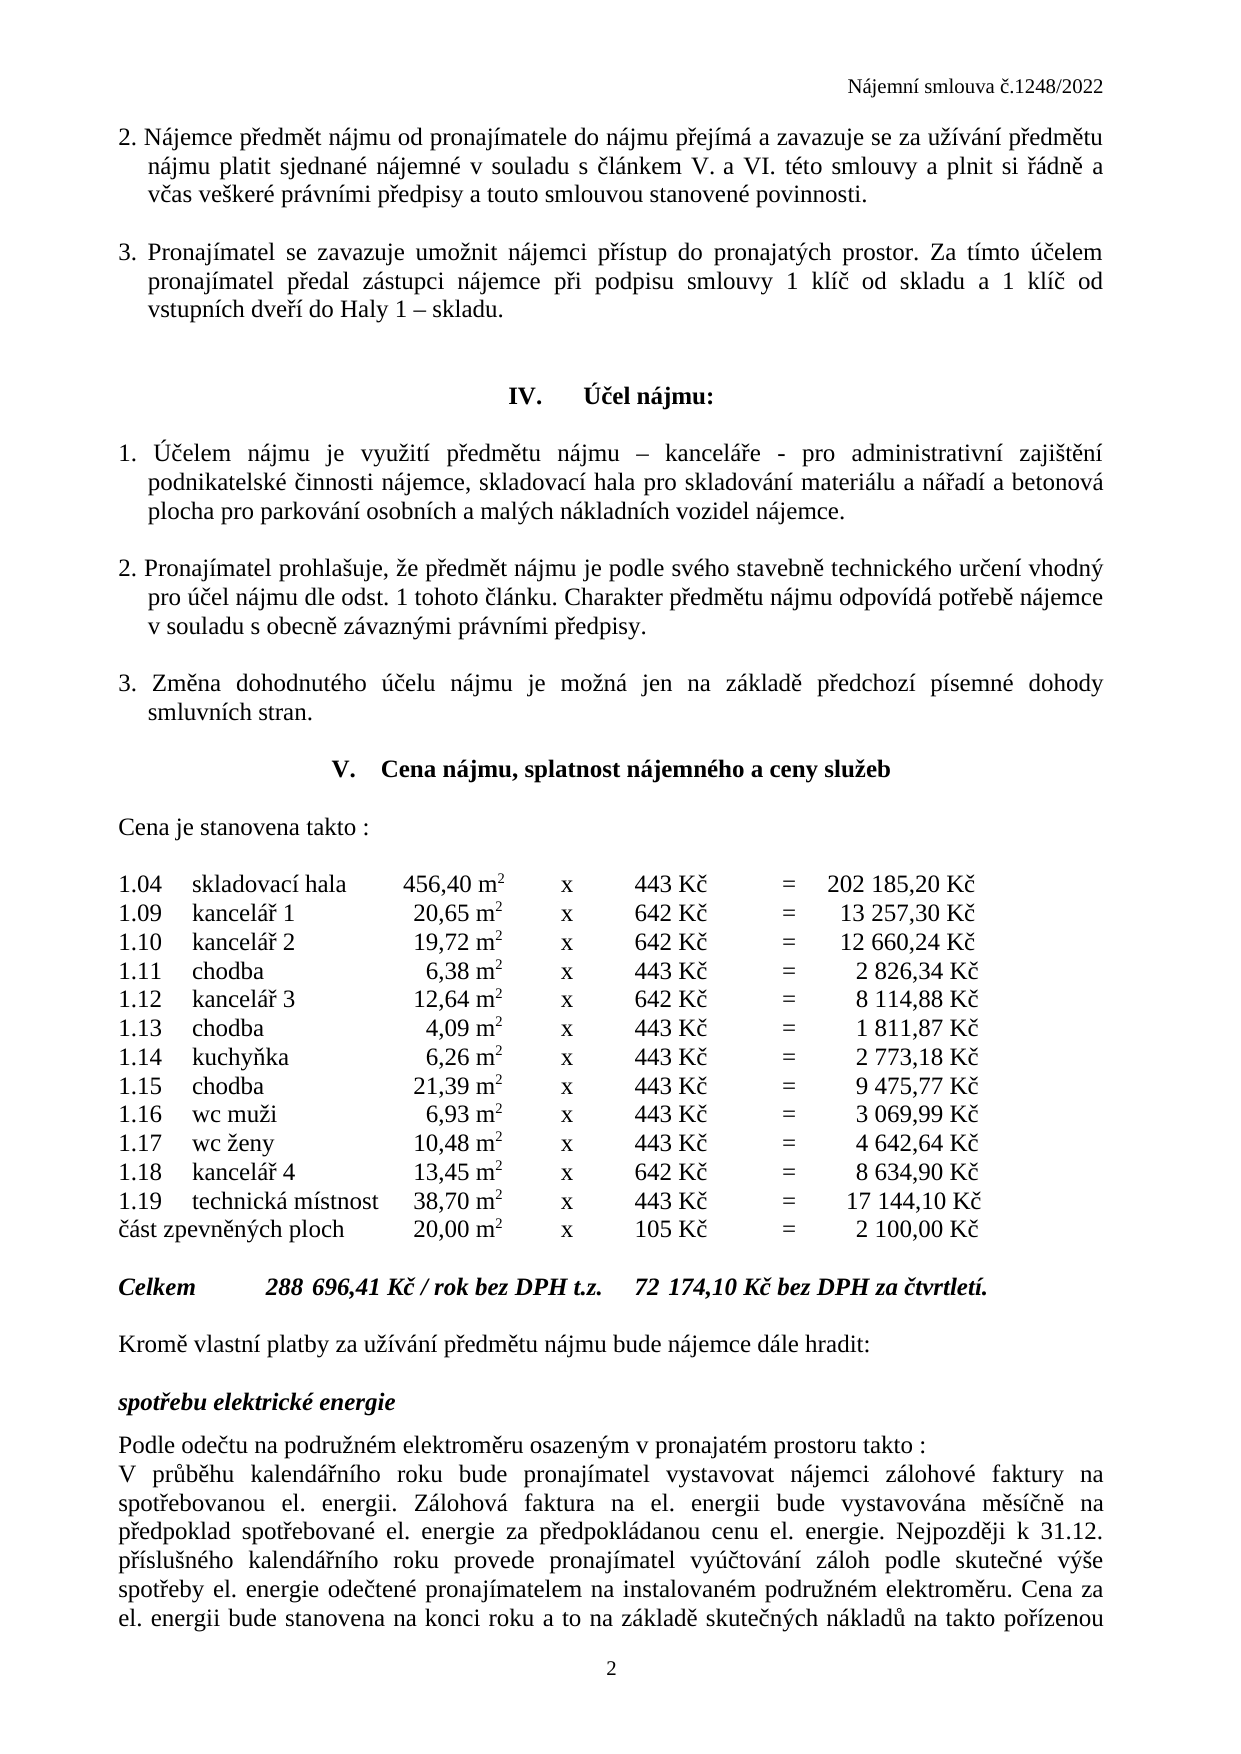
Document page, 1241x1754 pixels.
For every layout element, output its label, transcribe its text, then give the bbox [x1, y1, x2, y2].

text spotřebu elektrické energie [118, 1387, 1104, 1416]
text 1.11 chodba 6,38 m2 x 443 Kč = 2 826,34 Kč [118, 956, 1104, 984]
text 1.15 chodba 21,39 m2 x 443 Kč = 9 475,77 Kč [118, 1071, 1104, 1099]
text 2. Pronajímatel prohlašuje, že předmět nájmu je podle svého stavebně technického určení vhodný pro účel nájmu dle odst. 1 tohoto článku. Charakter předmětu nájmu odpovídá potřebě nájemce v souladu s obecně závaznými právními předpisy. [118, 553, 1104, 639]
text 3. Změna dohodnutého účelu nájmu je možná jen na základě předchozí písemné dohody smluvních stran. [118, 668, 1104, 726]
text 1. Účelem nájmu je využití předmětu nájmu – kanceláře - pro administrativní zajištění podnikatelské činnosti nájemce, skladovací hala pro skladování materiálu a nářadí a betonová plocha pro parkování osobních a malých nákladních vozidel nájemce. [118, 438, 1104, 524]
text 1.10 kancelář 2 19,72 m2 x 642 Kč = 12 660,24 Kč [118, 927, 1104, 956]
subtitle Účel nájmu: [118, 381, 1104, 409]
text 2. Nájemce předmět nájmu od pronajímatele do nájmu přejímá a zavazuje se za užívání předmětu nájmu platit sjednané nájemné v souladu s článkem V. a VI. této smlouvy a plnit si řádně a včas veškeré právními předpisy a touto smlouvou stanovené povinnosti. [118, 122, 1104, 208]
text Cena je stanovena takto : [118, 812, 1104, 841]
text 1.17 wc ženy 10,48 m2 x 443 Kč = 4 642,64 Kč [118, 1128, 1104, 1157]
text 3. Pronajímatel se zavazuje umožnit nájemci přístup do pronajatých prostor. Za tímto účelem pronajímatel předal zástupci nájemce při podpisu smlouvy 1 klíč od skladu a 1 klíč od vstupních dveří do Haly 1 – skladu. [118, 237, 1104, 323]
text 1.16 wc muži 6,93 m2 x 443 Kč = 3 069,99 Kč [118, 1099, 1104, 1128]
text Kromě vlastní platby za užívání předmětu nájmu bude nájemce dále hradit: [118, 1329, 1104, 1358]
text 1.14 kuchyňka 6,26 m2 x 443 Kč = 2 773,18 Kč [118, 1042, 1104, 1071]
text V. Cena nájmu, splatnost nájemného a ceny služeb [118, 754, 1104, 783]
text Celkem 288 696,41 Kč / rok bez DPH t.z. 72 174,10 Kč bez DPH za čtvrtletí. [118, 1272, 1104, 1301]
text 1.18 kancelář 4 13,45 m2 x 642 Kč = 8 634,90 Kč [118, 1157, 1104, 1186]
text 1.19 technická místnost 38,70 m2 x 443 Kč = 17 144,10 Kč [118, 1186, 1104, 1214]
text 1.12 kancelář 3 12,64 m2 x 642 Kč = 8 114,88 Kč [118, 984, 1104, 1013]
text Podle odečtu na podružném elektroměru osazeným v pronajatém prostoru takto : [118, 1430, 1104, 1459]
text část zpevněných ploch 20,00 m2 x 105 Kč = 2 100,00 Kč [118, 1214, 1104, 1243]
text 1.13 chodba 4,09 m2 x 443 Kč = 1 811,87 Kč [118, 1013, 1104, 1042]
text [118, 1459, 1104, 1631]
text 1.04 skladovací hala 456,40 m2 x 443 Kč = 202 185,20 Kč [118, 869, 1104, 898]
text 1.09 kancelář 1 20,65 m2 x 642 Kč = 13 257,30 Kč [118, 898, 1104, 927]
